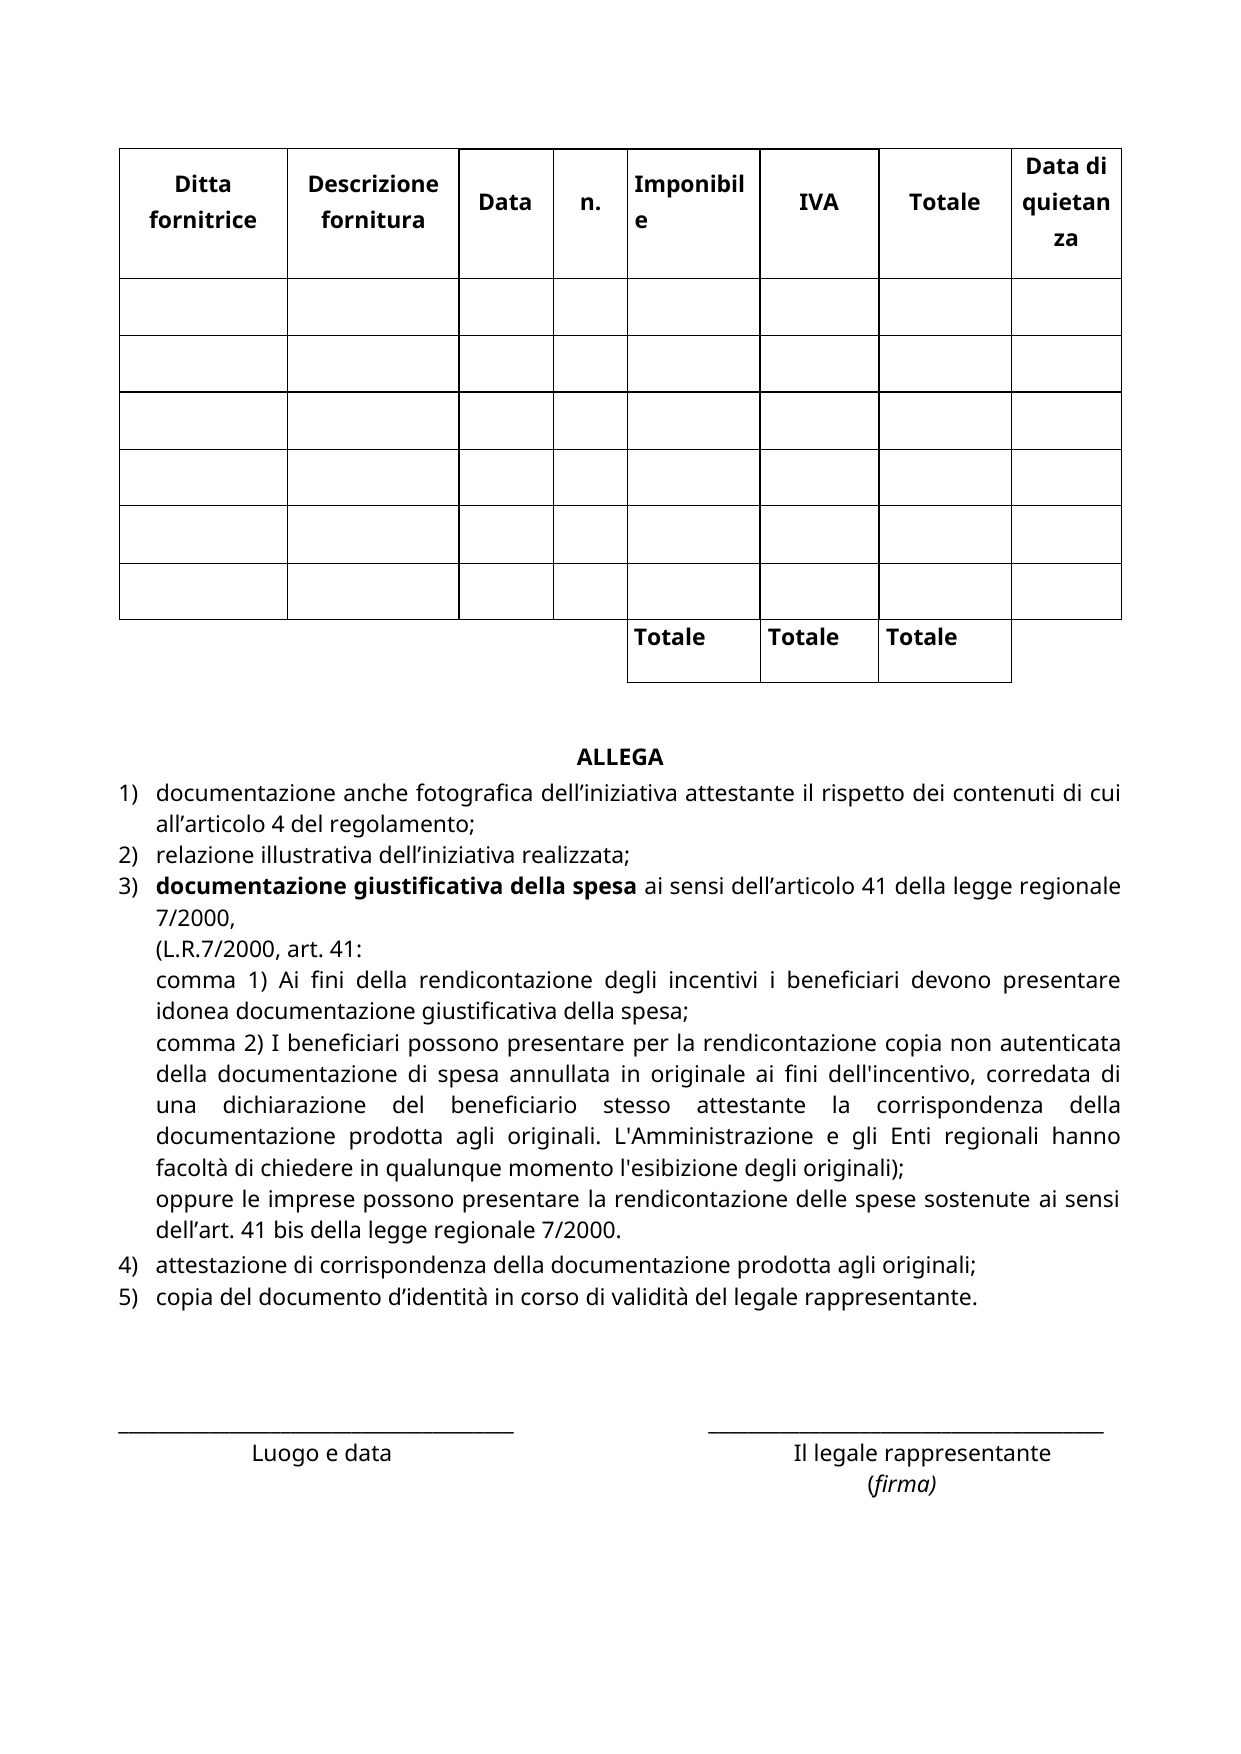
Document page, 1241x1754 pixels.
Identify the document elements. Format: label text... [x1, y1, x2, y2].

table_cell [288, 564, 458, 619]
table_cell Imponibile [628, 150, 759, 277]
table_cell Totale [628, 620, 760, 682]
table_cell [120, 506, 287, 562]
list comma 1) Ai fini della rendicontazione degli incentivi i beneficiari devono presentare idonea documentazione giustificativa della spesa; [156, 964, 1122, 1027]
list ALLEGA [118, 741, 1122, 772]
table_cell [460, 336, 553, 391]
table_cell [1012, 506, 1121, 562]
table_cell [1012, 336, 1121, 391]
table_cell [628, 506, 759, 562]
table_cell [1012, 279, 1121, 334]
table_cell [880, 450, 1011, 505]
table_cell [120, 393, 287, 448]
table_cell [628, 450, 759, 505]
table_cell [628, 564, 759, 619]
text oppure le imprese possono presentare la rendicontazione delle spese sostenute ai sensi dell’art. 41 bis della legge regionale 7/2000. [155, 1183, 1120, 1245]
table_cell [761, 564, 878, 619]
list relazione illustrativa dell’iniziativa realizzata; [118, 839, 1122, 870]
table_cell [120, 450, 287, 505]
table_cell [761, 279, 878, 334]
table_cell [554, 506, 627, 562]
list comma 2) I beneficiari possono presentare per la rendicontazione copia non autenticata della documentazione di spesa annullata in originale ai fini dell'incentivo, corredata di una dichiarazione del beneficiario stesso attestante la corrispondenza della documentazione prodotta agli originali. L'Amministrazione e gli Enti regionali hanno facoltà di chiedere in qualunque momento l'esibizione degli originali); [156, 1027, 1122, 1183]
table_cell [628, 336, 759, 391]
text Luogo e data Il legale rappresentante [118, 1437, 1122, 1468]
table_cell [761, 506, 878, 562]
table_cell Ditta fornitrice [120, 149, 287, 277]
table_cell [880, 279, 1011, 334]
table_cell [460, 393, 553, 448]
table_cell [761, 450, 878, 505]
table_cell [120, 564, 287, 619]
table_cell Totale [880, 149, 1011, 277]
table_cell [628, 279, 759, 334]
table_cell Data [460, 150, 553, 277]
table_cell Data di quietanza [1012, 149, 1121, 277]
table_cell Descrizione fornitura [288, 149, 458, 277]
table_cell [288, 393, 458, 448]
table_cell [554, 393, 627, 448]
table_cell Totale [879, 620, 1011, 682]
table_cell [1012, 450, 1121, 505]
table_cell [460, 450, 553, 505]
table_cell [120, 336, 287, 391]
table_cell [554, 279, 627, 334]
table_cell [460, 506, 553, 562]
table_cell [460, 564, 553, 619]
text _______________________________________ _______________________________________ [118, 1406, 1122, 1437]
table_cell [554, 336, 627, 391]
table_cell n. [554, 150, 627, 277]
table_cell [554, 564, 627, 619]
text (firma) [118, 1468, 1122, 1499]
table_cell [628, 393, 759, 448]
table_cell [288, 279, 458, 334]
table_cell [880, 506, 1011, 562]
table_cell [880, 564, 1011, 619]
list copia del documento d’identità in corso di validità del legale rappresentante. [118, 1281, 1122, 1312]
list attestazione di corrispondenza della documentazione prodotta agli originali; [118, 1249, 1122, 1281]
table_cell IVA [761, 150, 878, 277]
list documentazione anche fotografica dell’iniziativa attestante il rispetto dei contenuti di cui all’articolo 4 del regolamento; [118, 777, 1122, 839]
table_cell [1012, 564, 1121, 619]
table_cell [288, 506, 458, 562]
table_cell [288, 450, 458, 505]
table_cell [460, 279, 553, 334]
table_cell [120, 279, 287, 334]
table_cell [1012, 393, 1121, 448]
table_cell [880, 393, 1011, 448]
table_cell [761, 336, 878, 391]
table_cell [761, 393, 878, 448]
table_cell Totale [761, 620, 878, 682]
table_cell [288, 336, 458, 391]
list documentazione giustificativa della spesa ai sensi dell’articolo 41 della legge regionale 7/2000, [118, 870, 1122, 933]
table_cell [554, 450, 627, 505]
list (L.R.7/2000, art. 41: [156, 933, 1122, 964]
table_cell [880, 336, 1011, 391]
